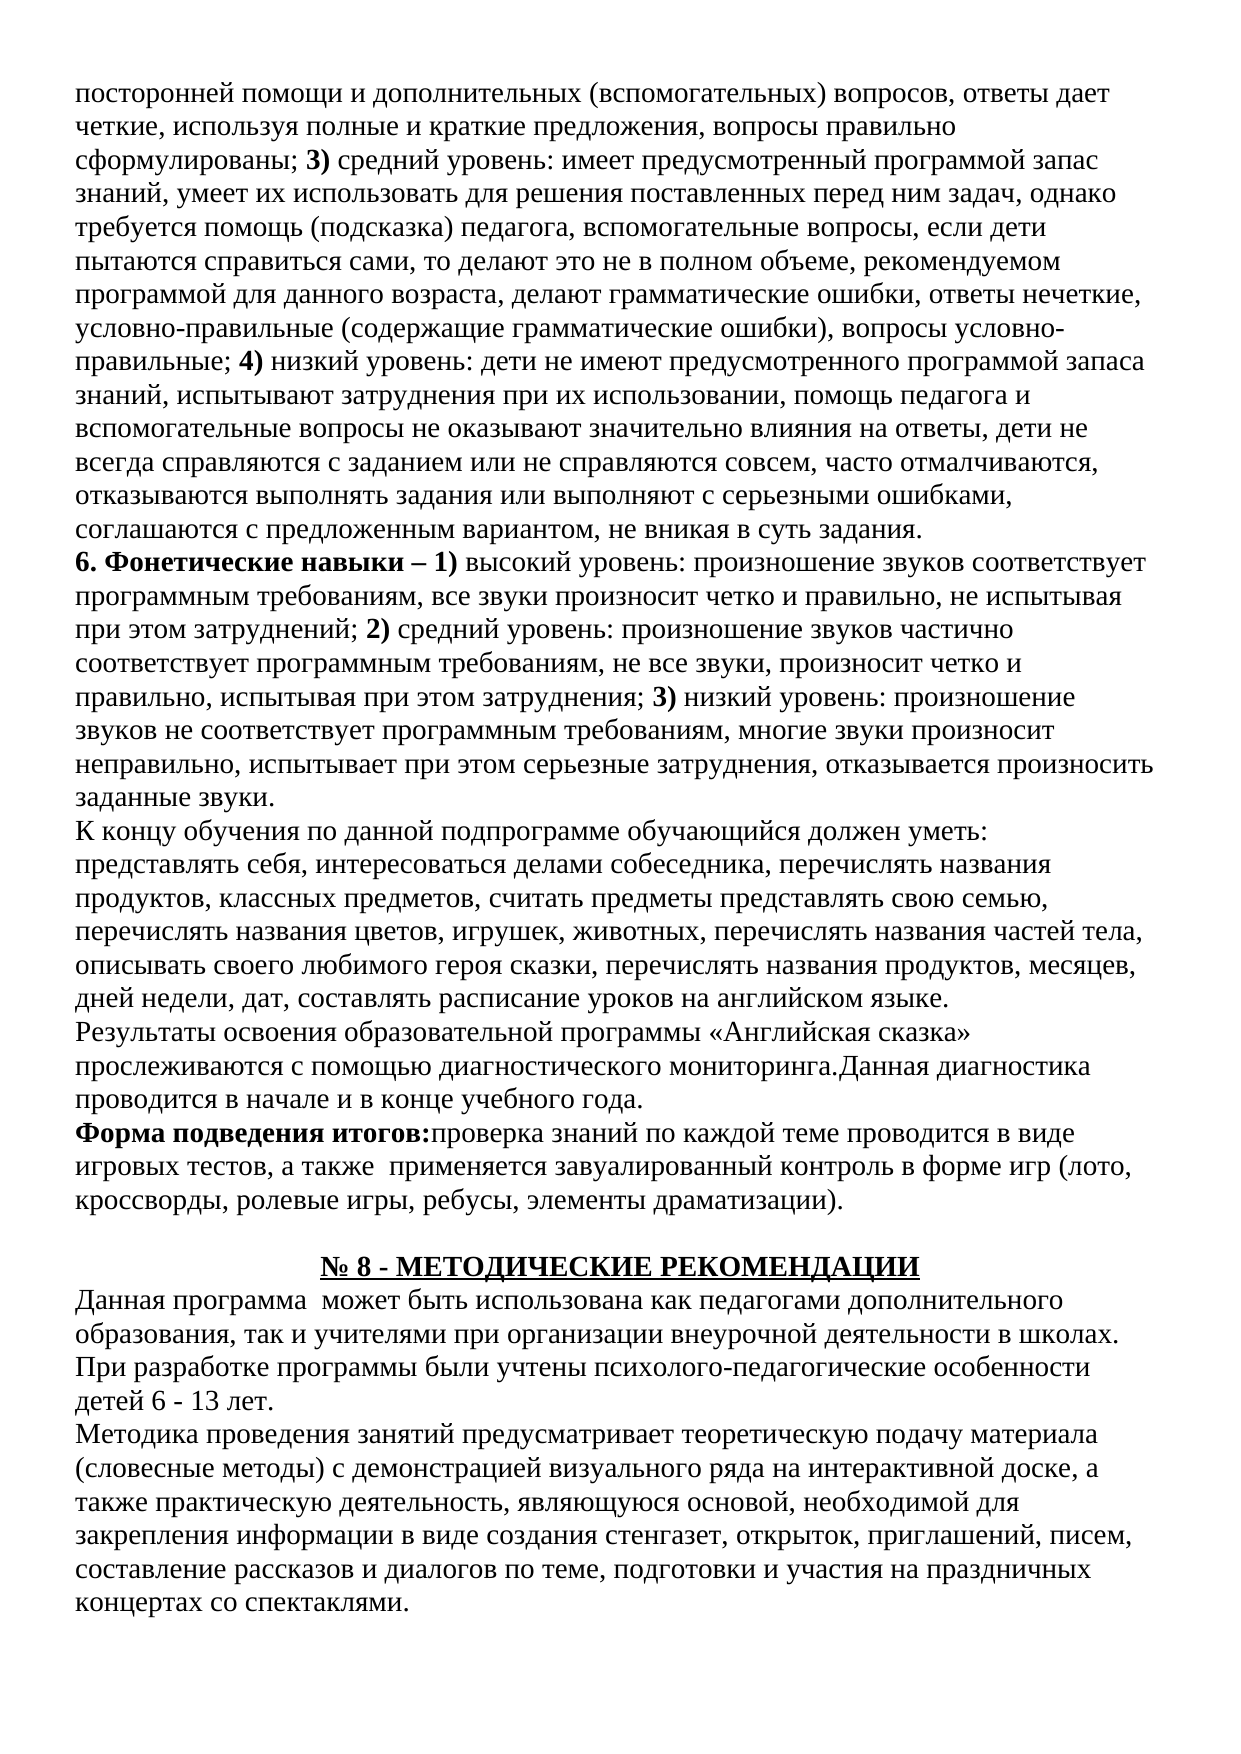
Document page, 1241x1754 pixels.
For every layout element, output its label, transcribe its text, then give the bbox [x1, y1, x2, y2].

text Результаты освоения образовательной программы «Английская сказка» прослеживаются с помощью диагностического мониторинга.Данная диагностика проводится в начале и в конце учебного года. [75, 1014, 1165, 1115]
text Данная программа может быть использована как педагогами дополнительного образования, так и учителями при организации внеурочной деятельности в школах. При разработке программы были учтены психолого-педагогические особенности детей 6 - 13 лет. [75, 1282, 1165, 1417]
text Методика проведения занятий предусматривает теоретическую подачу материала (словесные методы) с демонстрацией визуального ряда на интерактивной доске, а также практическую деятельность, являющуюся основой, необходимой для закрепления информации в виде создания стенгазет, открыток, приглашений, писем, составление рассказов и диалогов по теме, подготовки и участия на праздничных концертах со спектаклями. [75, 1417, 1165, 1618]
text Форма подведения итогов:проверка знаний по каждой теме проводится в виде игровых тестов, а также применяется завуалированный контроль в форме игр (лото, кроссворды, ролевые игры, ребусы, элементы драматизации). [75, 1115, 1165, 1215]
text № 8 - МЕТОДИЧЕСКИЕ РЕКОМЕНДАЦИИ [75, 1249, 1165, 1282]
text К концу обучения по данной подпрограмме обучающийся должен уметь: [75, 813, 1165, 846]
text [75, 75, 1165, 544]
text 6. Фонетические навыки – 1) высокий уровень: произношение звуков соответствует программным требованиям, все звуки произносит четко и правильно, не испытывая при этом затруднений; 2) средний уровень: произношение звуков частично соответствует программным требованиям, не все звуки, произносит четко и правильно, испытывая при этом затруднения; 3) низкий уровень: произношение звуков не соответствует программным требованиям, многие звуки произносит неправильно, испытывает при этом серьезные затруднения, отказывается произносить заданные звуки. [75, 544, 1165, 813]
text представлять себя, интересоваться делами собеседника, перечислять названия продуктов, классных предметов, считать предметы представлять свою семью, перечислять названия цветов, игрушек, животных, перечислять названия частей тела, описывать своего любимого героя сказки, перечислять названия продуктов, месяцев, дней недели, дат, составлять расписание уроков на английском языке. [75, 846, 1165, 1014]
